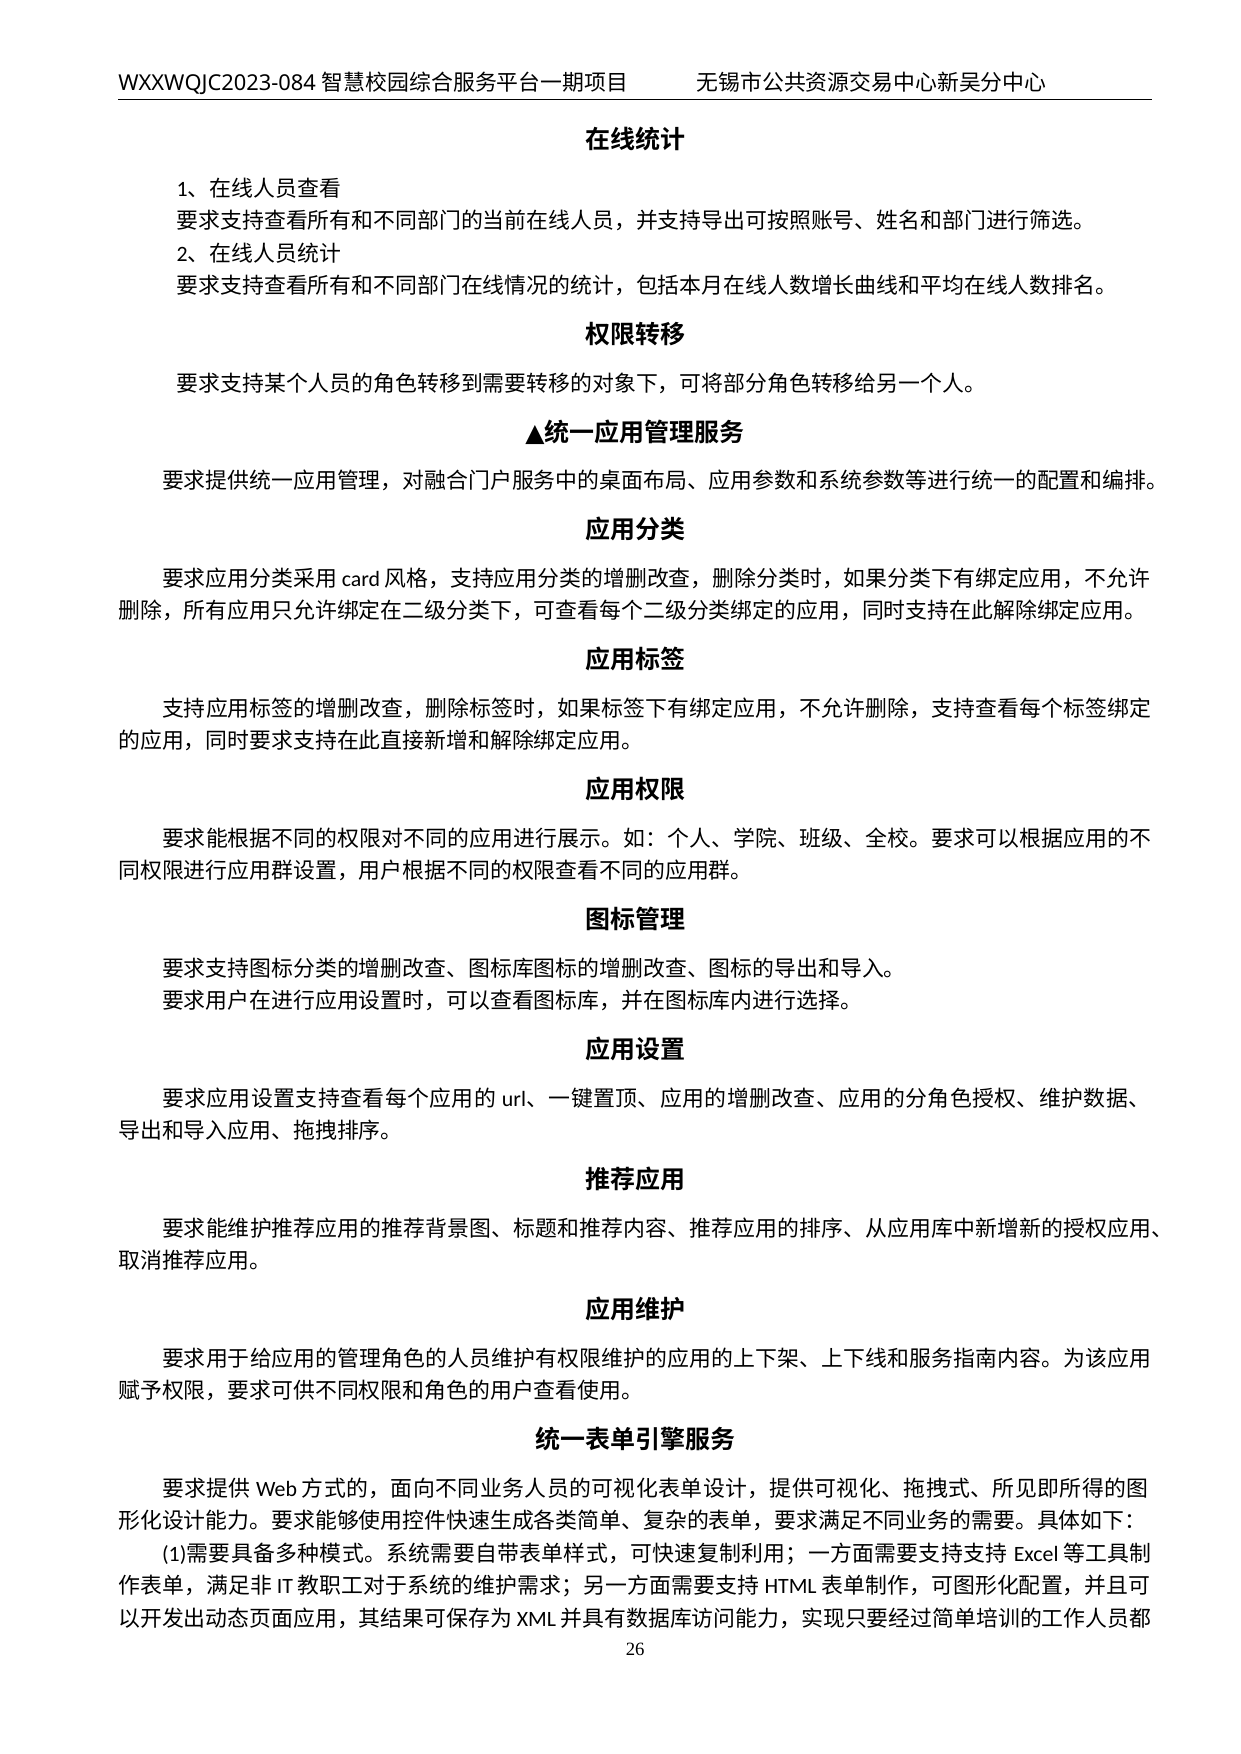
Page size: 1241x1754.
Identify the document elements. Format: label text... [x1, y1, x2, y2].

text 要求用于给应用的管理角色的人员维护有权限维护的应用的上下架、上下线和服务指南内容。为该应用赋予权限，要求可供不同权限和角色的用户查看使用。 [118, 1340, 1152, 1405]
subtitle 推荐应用 [118, 1145, 1152, 1210]
text 要求支持图标分类的增删改查、图标库图标的增删改查、图标的导出和导入。 [118, 950, 1152, 983]
text 要求支持查看所有和不同部门的当前在线人员，并支持导出可按照账号、姓名和部门进行筛选。 [118, 203, 1152, 235]
text 要求应用设置支持查看每个应用的url、一键置顶、应用的增删改查、应用的分角色授权、维护数据、导出和导入应用、拖拽排序。 [118, 1080, 1152, 1145]
text 要求支持查看所有和不同部门在线情况的统计，包括本月在线人数增长曲线和平均在线人数排名。 [118, 268, 1152, 300]
subtitle 在线统计 [118, 105, 1152, 170]
text 要求能维护推荐应用的推荐背景图、标题和推荐内容、推荐应用的排序、从应用库中新增新的授权应用、取消推荐应用。 [118, 1210, 1152, 1275]
text 要求支持某个人员的角色转移到需要转移的对象下，可将部分角色转移给另一个人。 [118, 365, 1152, 398]
text 要求提供统一应用管理，对融合门户服务中的桌面布局、应用参数和系统参数等进行统一的配置和编排。 [118, 463, 1152, 495]
text 2、在线人员统计 [118, 235, 1152, 268]
subtitle 图标管理 [118, 885, 1152, 950]
subtitle 应用标签 [118, 625, 1152, 690]
subtitle 应用分类 [118, 495, 1152, 560]
text 要求提供Web方式的，面向不同业务人员的可视化表单设计，提供可视化、拖拽式、所见即所得的图形化设计能力。要求能够使用控件快速生成各类简单、复杂的表单，要求满足不同业务的需要。具体如下： [118, 1470, 1152, 1535]
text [118, 1535, 1152, 1633]
text 要求用户在进行应用设置时，可以查看图标库，并在图标库内进行选择。 [118, 983, 1152, 1015]
subtitle 统一表单引擎服务 [118, 1405, 1152, 1470]
text 1、在线人员查看 [118, 170, 1152, 203]
subtitle 应用维护 [118, 1275, 1152, 1340]
subtitle 应用设置 [118, 1015, 1152, 1080]
text 支持应用标签的增删改查，删除标签时，如果标签下有绑定应用，不允许删除，支持查看每个标签绑定的应用，同时要求支持在此直接新增和解除绑定应用。 [118, 690, 1152, 755]
text 要求应用分类采用card风格，支持应用分类的增删改查，删除分类时，如果分类下有绑定应用，不允许删除，所有应用只允许绑定在二级分类下，可查看每个二级分类绑定的应用，同时支持在此解除绑定应用。 [118, 560, 1152, 625]
subtitle 权限转移 [118, 300, 1152, 365]
subtitle 应用权限 [118, 755, 1152, 820]
text 要求能根据不同的权限对不同的应用进行展示。如：个人、学院、班级、全校。要求可以根据应用的不同权限进行应用群设置，用户根据不同的权限查看不同的应用群。 [118, 820, 1152, 885]
subtitle ▲统一应用管理服务 [118, 398, 1152, 463]
